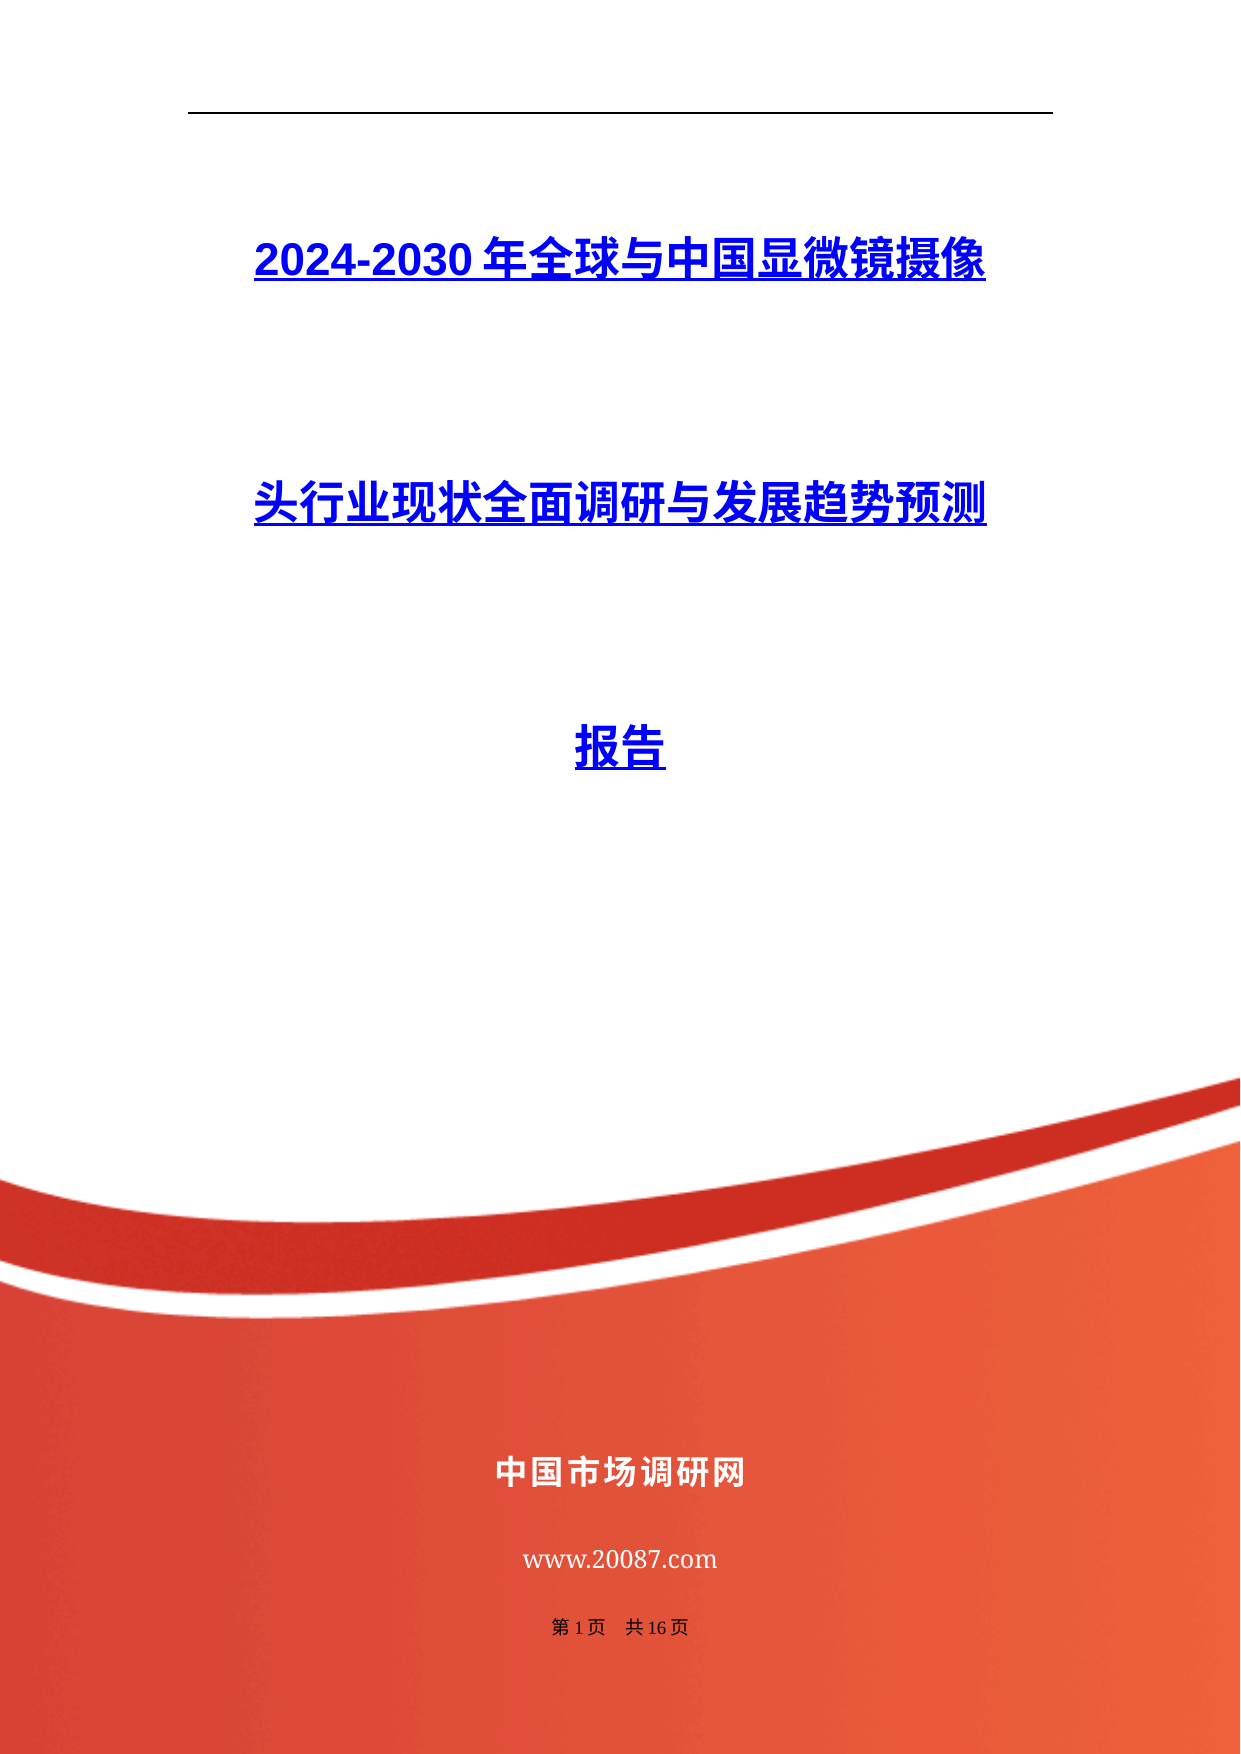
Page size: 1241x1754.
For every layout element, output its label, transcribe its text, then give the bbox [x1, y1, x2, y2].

picture [0, 1006, 1241, 1754]
table_header 2024-2030年全球与中国显微镜摄像头行业现状全面调研与发展趋势预测报告 [188, 207, 1053, 871]
subtitle 中国市场调研网 [187, 1437, 1053, 1502]
text www.20087.com [187, 1526, 1053, 1591]
